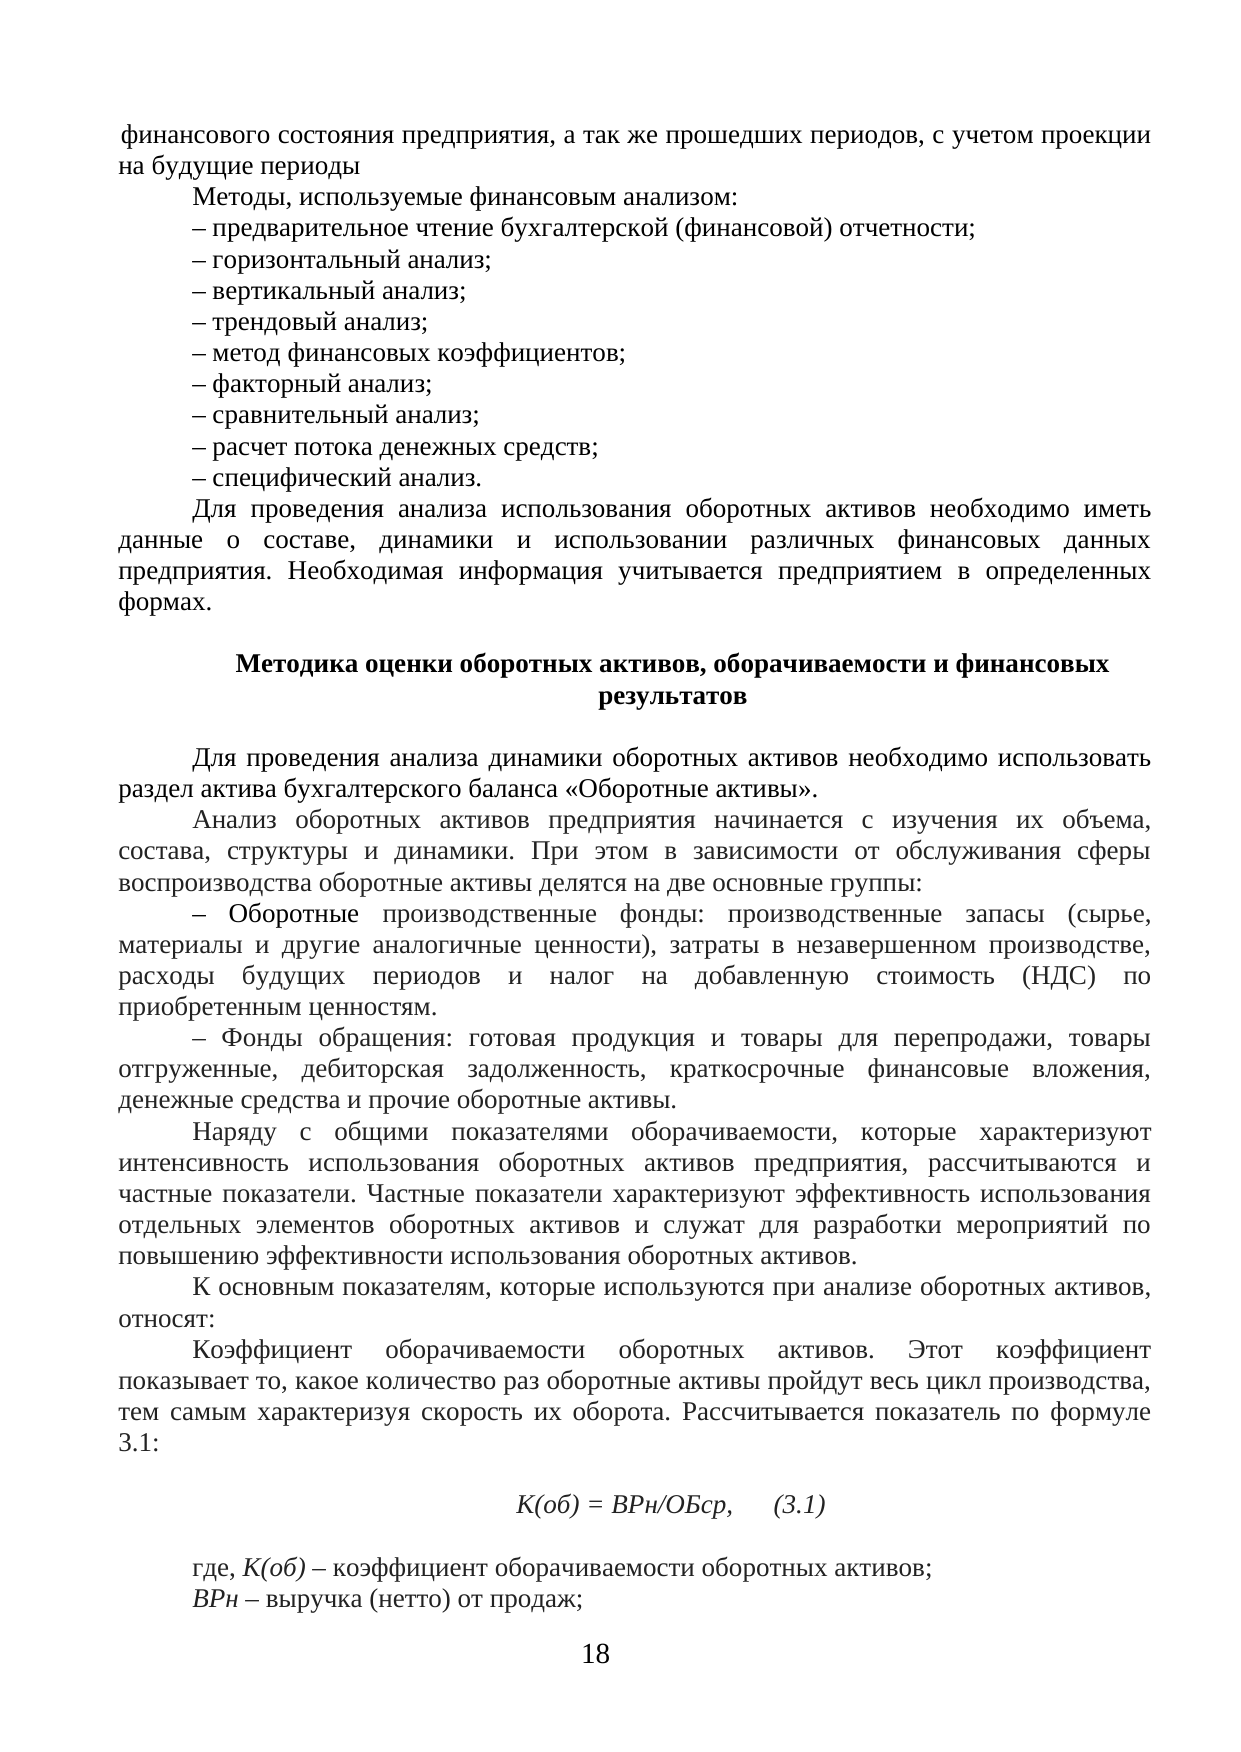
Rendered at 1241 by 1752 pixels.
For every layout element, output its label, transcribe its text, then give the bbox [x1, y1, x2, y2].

text – метод финансовых коэффициентов; [118, 336, 1152, 367]
text Наряду с общими показателями оборачиваемости, которые характеризуют интенсивность использования оборотных активов предприятия, рассчитываются и частные показатели. Частные показатели характеризуют эффективность использования отдельных элементов оборотных активов и служат для разработки мероприятий по повышению эффективности использования оборотных активов. [118, 1115, 1152, 1271]
text – специфический анализ. [118, 461, 1152, 492]
text где, К(об) – коэффициент оборачиваемости оборотных активов; [118, 1551, 1152, 1582]
text – сравнительный анализ; [118, 398, 1152, 429]
text Методика оценки оборотных активов, оборачиваемости и финансовых результатов [193, 648, 1152, 710]
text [118, 118, 1152, 180]
text Для проведения анализа динамики оборотных активов необходимо использовать раздел актива бухгалтерского баланса «Оборотные активы». [118, 741, 1152, 803]
text Коэффициент оборачиваемости оборотных активов. Этот коэффициент показывает то, какое количество раз оборотные активы пройдут весь цикл производства, тем самым характеризуя скорость их оборота. Рассчитывается показатель по формуле 3.1: [118, 1333, 1152, 1457]
text К основным показателям, которые используются при анализе оборотных активов, относят: [118, 1271, 1152, 1333]
text – предварительное чтение бухгалтерской (финансовой) отчетности; [118, 212, 1152, 243]
text – факторный анализ; [118, 367, 1152, 398]
text Анализ оборотных активов предприятия начинается с изучения их объема, состава, структуры и динамики. При этом в зависимости от обслуживания сферы воспроизводства оборотные активы делятся на две основные группы: [118, 803, 1152, 897]
text – трендовый анализ; [118, 305, 1152, 336]
text – расчет потока денежных средств; [118, 429, 1152, 461]
text Методы, используемые финансовым анализом: [118, 180, 1152, 212]
text ВРн – выручка (нетто) от продаж; [118, 1582, 1152, 1613]
text – горизонтальный анализ; [118, 243, 1152, 274]
text Для проведения анализа использования оборотных активов необходимо иметь данные о составе, динамики и использовании различных финансовых данных предприятия. Необходимая информация учитывается предприятием в определенных формах. [118, 492, 1152, 616]
text – Фонды обращения: готовая продукция и товары для перепродажи, товары отгруженные, дебиторская задолженность, краткосрочные финансовые вложения, денежные средства и прочие оборотные активы. [118, 1021, 1152, 1115]
text К(об) = ВРн/ОБср, (3.1) [118, 1488, 1152, 1520]
text – Оборотные производственные фонды: производственные запасы (сырье, материалы и другие аналогичные ценности), затраты в незавершенном производстве, расходы будущих периодов и налог на добавленную стоимость (НДС) по приобретенным ценностям. [118, 897, 1152, 1021]
text – вертикальный анализ; [118, 274, 1152, 305]
